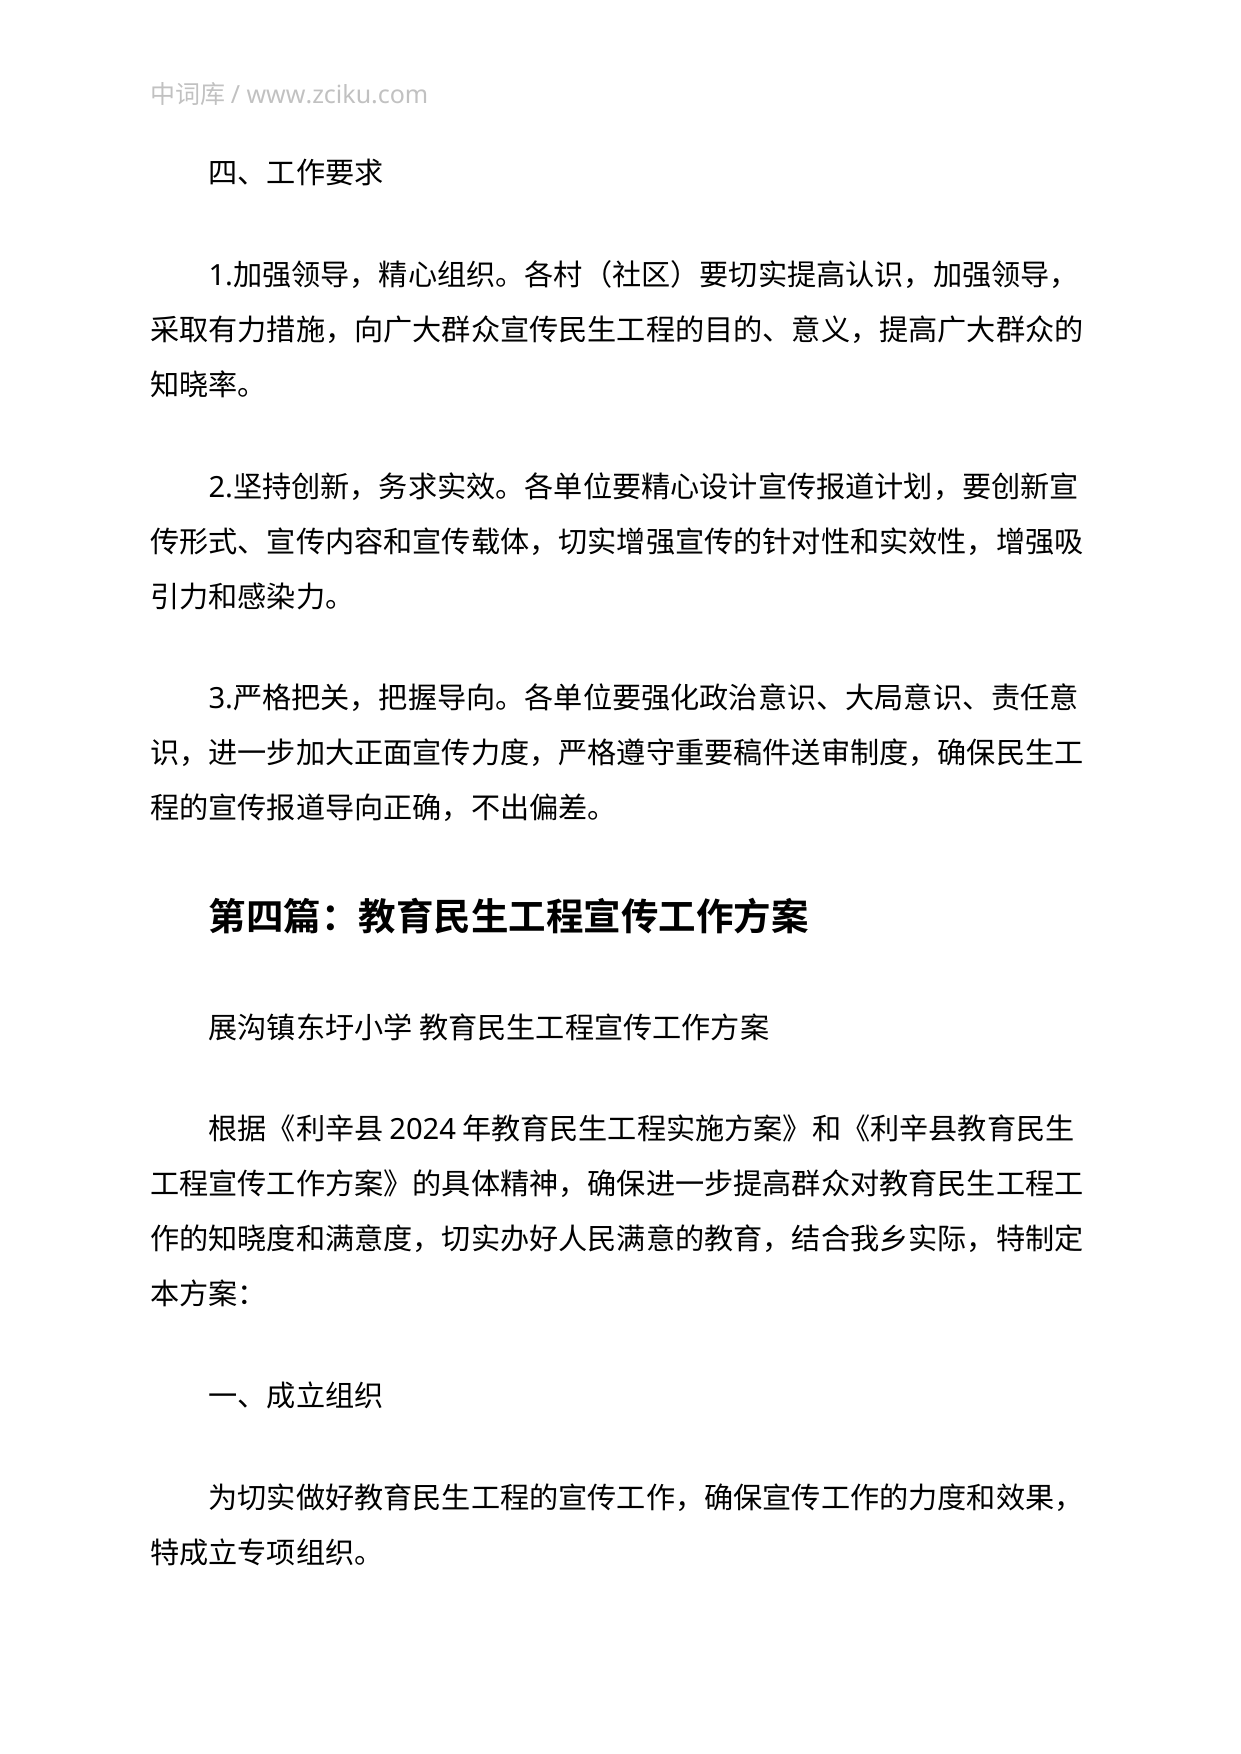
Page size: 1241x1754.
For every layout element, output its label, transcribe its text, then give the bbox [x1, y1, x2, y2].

text 第四篇：教育民生工程宣传工作方案 [150, 887, 1090, 941]
text 1.加强领导，精心组织。各村（社区）要切实提高认识，加强领导，采取有力措施，向广大群众宣传民生工程的目的、意义，提高广大群众的知晓率。 [150, 252, 1090, 404]
text 为切实做好教育民生工程的宣传工作，确保宣传工作的力度和效果，特成立专项组织。 [150, 1474, 1090, 1571]
text 3.严格把关，把握导向。各单位要强化政治意识、大局意识、责任意识，进一步加大正面宣传力度，严格遵守重要稿件送审制度，确保民生工程的宣传报道导向正确，不出偏差。 [150, 675, 1090, 827]
text 展沟镇东圩小学 教育民生工程宣传工作方案 [150, 1004, 1090, 1046]
text 2.坚持创新，务求实效。各单位要精心设计宣传报道计划，要创新宣传形式、宣传内容和宣传载体，切实增强宣传的针对性和实效性，增强吸引力和感染力。 [150, 463, 1090, 616]
text 四、工作要求 [150, 150, 1090, 192]
text 一、成立组织 [150, 1372, 1090, 1415]
text 根据《利辛县2024年教育民生工程实施方案》和《利辛县教育民生工程宣传工作方案》的具体精神，确保进一步提高群众对教育民生工程工作的知晓度和满意度，切实办好人民满意的教育，结合我乡实际，特制定本方案： [150, 1106, 1090, 1313]
